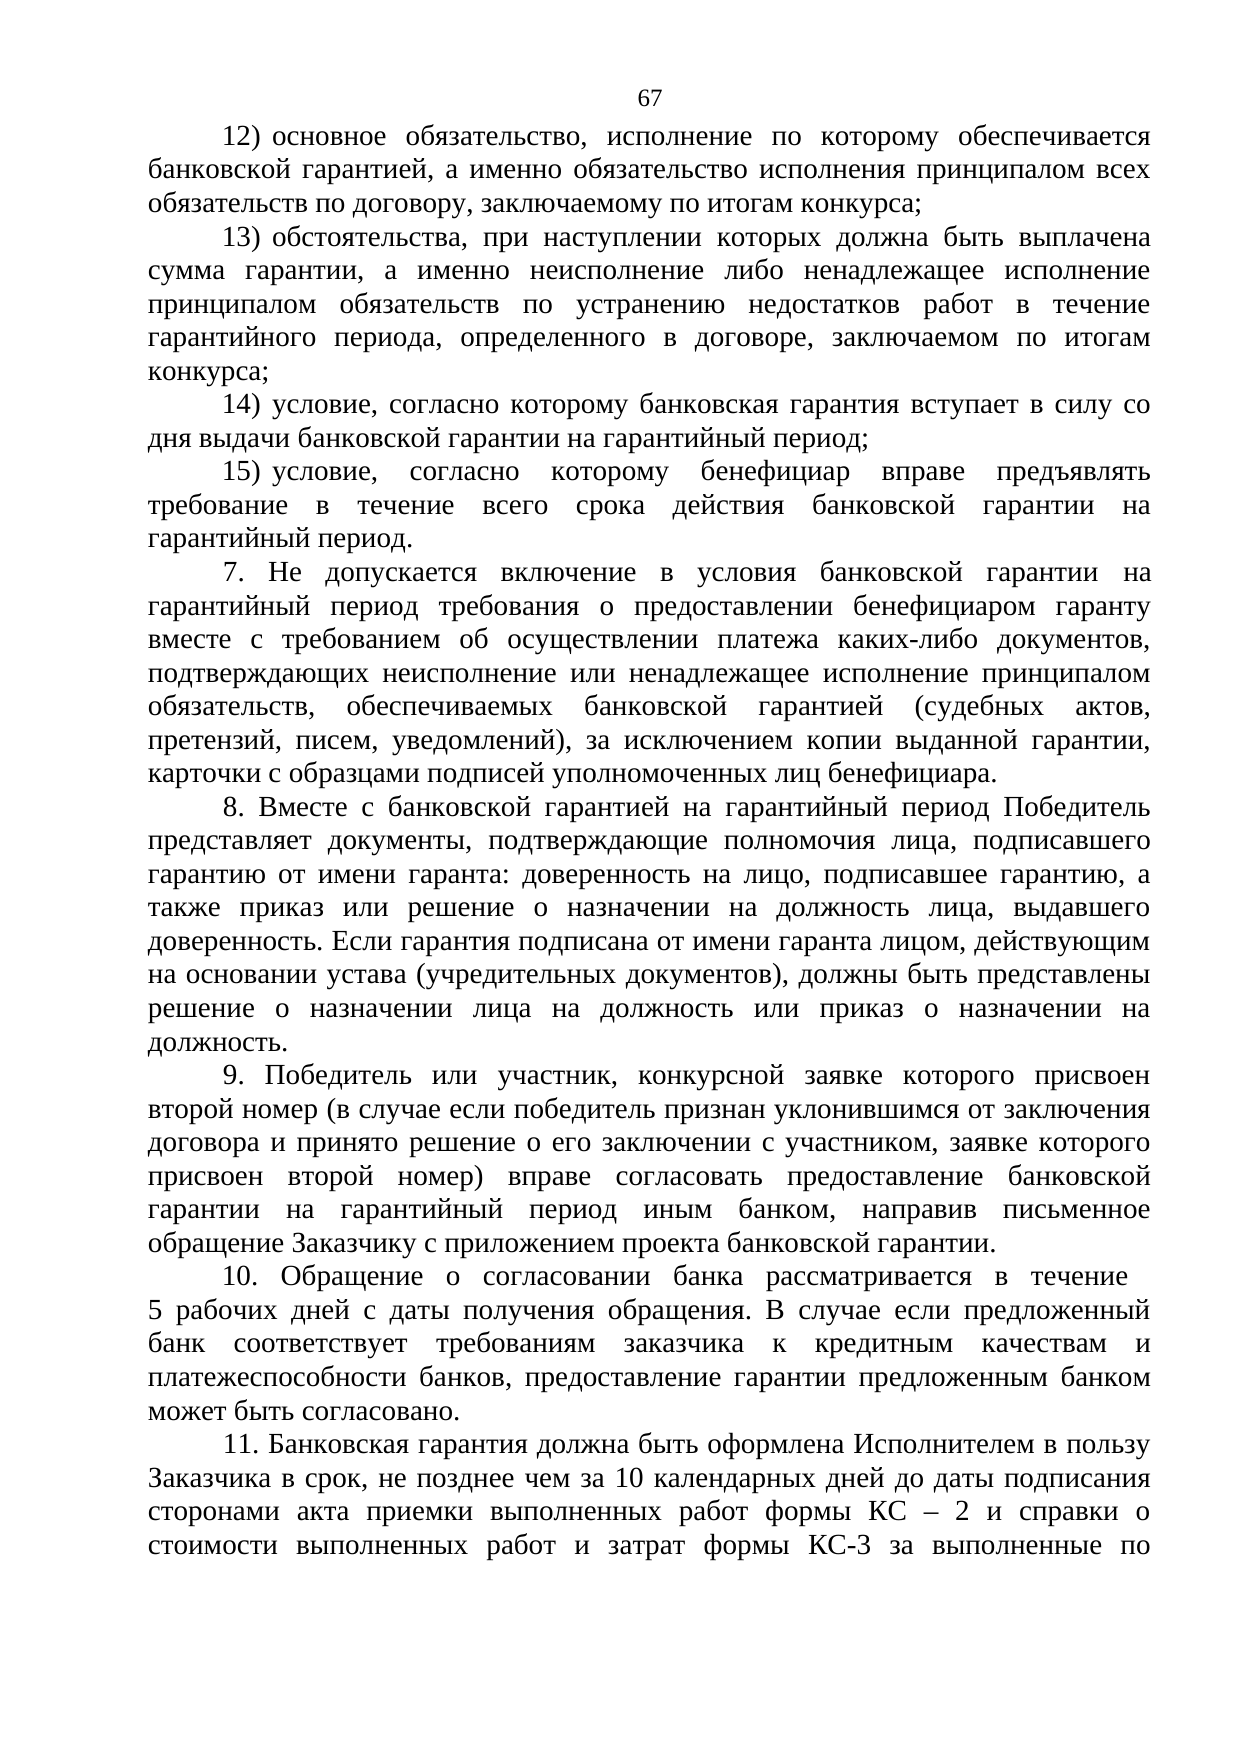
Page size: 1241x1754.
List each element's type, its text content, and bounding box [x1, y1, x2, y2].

text 7. Не допускается включение в условия банковской гарантии на гарантийный период требования о предоставлении бенефициаром гаранту вместе с требованием об осуществлении платежа каких-либо документов, подтверждающих неисполнение или ненадлежащее исполнение принципалом обязательств, обеспечиваемых банковской гарантией (судебных актов, претензий, писем, уведомлений), за исключением копии выданной гарантии, карточки с образцами подписей уполномоченных лиц бенефициара. [148, 554, 1152, 789]
list условие, согласно которому бенефициар вправе предъявлять требование в течение всего срока действия банковской гарантии на гарантийный период. [148, 453, 1152, 554]
text 8. Вместе с банковской гарантией на гарантийный период Победитель представляет документы, подтверждающие полномочия лица, подписавшего гарантию от имени гаранта: доверенность на лицо, подписавшее гарантию, а также приказ или решение о назначении на должность лица, выдавшего доверенность. Если гарантия подписана от имени гаранта лицом, действующим на основании устава (учредительных документов), должны быть представлены решение о назначении лица на должность или приказ о назначении на должность. [148, 789, 1152, 1057]
list обстоятельства, при наступлении которых должна быть выплачена сумма гарантии, а именно неисполнение либо ненадлежащее исполнение принципалом обязательств по устранению недостатков работ в течение гарантийного периода, определенного в договоре, заключаемом по итогам конкурса; [148, 219, 1152, 386]
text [148, 1426, 1152, 1560]
text 10. Обращение о согласовании банка рассматривается в течение 5 рабочих дней с даты получения обращения. В случае если предложенный банк соответствует требованиям заказчика к кредитным качествам и платежеспособности банков, предоставление гарантии предложенным банком может быть согласовано. [148, 1258, 1152, 1426]
list основное обязательство, исполнение по которому обеспечивается банковской гарантией, а именно обязательство исполнения принципалом всех обязательств по договору, заключаемому по итогам конкурса; [148, 118, 1152, 219]
text 9. Победитель или участник, конкурсной заявке которого присвоен второй номер (в случае если победитель признан уклонившимся от заключения договора и принято решение о его заключении с участником, заявке которого присвоен второй номер) вправе согласовать предоставление банковской гарантии на гарантийный период иным банком, направив письменное обращение Заказчику с приложением проекта банковской гарантии. [148, 1057, 1152, 1258]
list условие, согласно которому банковская гарантия вступает в силу со дня выдачи банковской гарантии на гарантийный период; [148, 386, 1152, 453]
